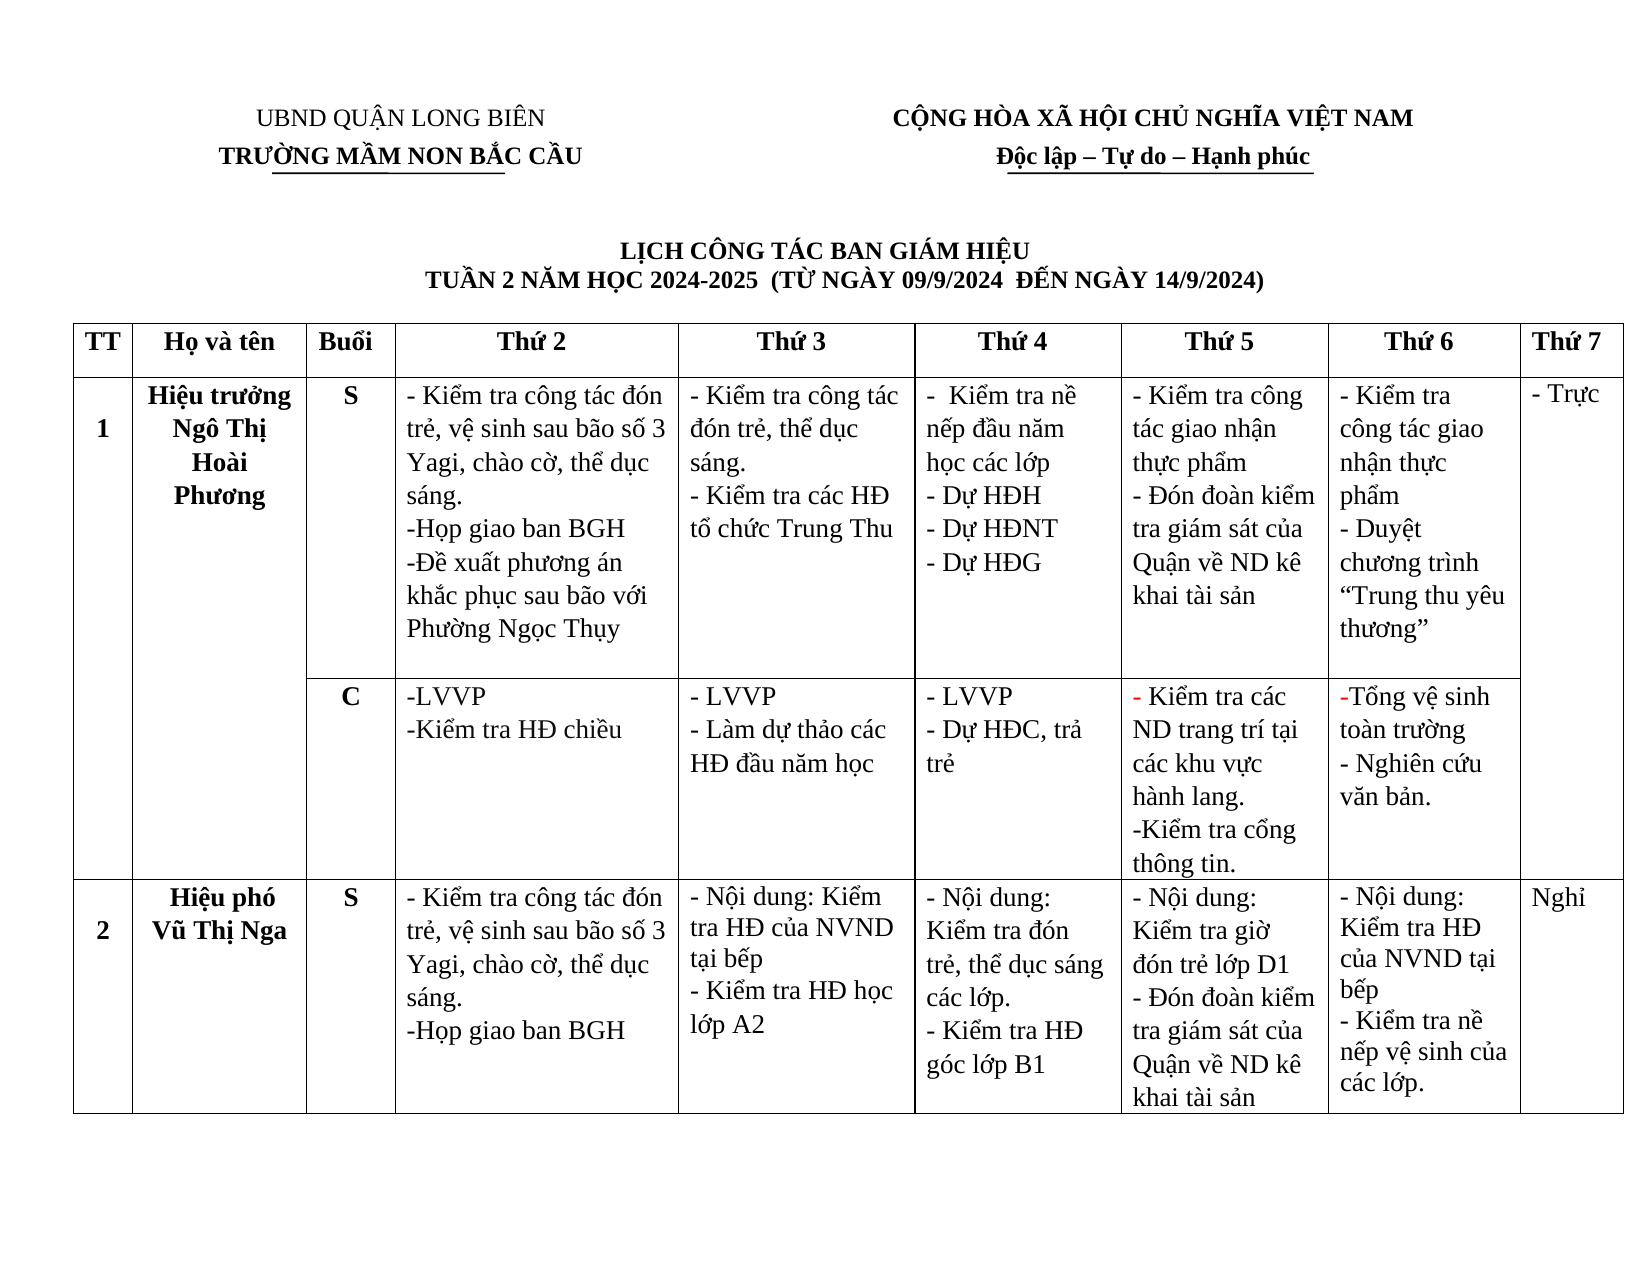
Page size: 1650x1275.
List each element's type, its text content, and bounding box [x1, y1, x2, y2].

table_header Thứ 6 [1329, 324, 1520, 377]
table_cell -LVVP -Kiểm tra HĐ chiều [396, 679, 678, 879]
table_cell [916, 880, 1121, 1113]
table_cell Hiệu trưởng Ngô Thị Hoài Phương [133, 378, 306, 879]
table_header UBND QUẬN LONG BIÊN TRƯỜNG MẦM NON BẮC CẦU [207, 104, 806, 178]
table_header Thứ 4 [916, 324, 1121, 377]
table_cell 2 [74, 880, 132, 1113]
table_cell 1 [74, 378, 132, 879]
table_header Thứ 3 [679, 324, 914, 377]
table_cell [1122, 880, 1328, 1113]
table_cell - Kiểm tra công tác đón trẻ, thể dục sáng. - Kiểm tra các HĐ tổ chức Trung Thu [679, 378, 914, 678]
table_header Họ và tên [133, 324, 306, 377]
table_cell - Kiểm tra công tác giao nhận thực phẩm - Đón đoàn kiểm tra giám sát của Quận về ND kê khai tài sản [1122, 378, 1328, 678]
table_cell Nghỉ [1521, 880, 1623, 1113]
table_cell - LVVP - Làm dự thảo các HĐ đầu năm học [679, 679, 914, 879]
table_cell -Tổng vệ sinh toàn trường - Nghiên cứu văn bản. [1329, 679, 1520, 879]
list TUẦN 2 NĂM HỌC 2024-2025 (TỪ NGÀY 09/9/2024 ĐẾN NGÀY 14/9/2024) [225, 265, 1500, 322]
table_cell - Kiểm tra công tác giao nhận thực phẩm - Duyệt chương trình “Trung thu yêu thương” [1329, 378, 1520, 678]
table_header Thứ 5 [1122, 324, 1328, 377]
table_header Buổi [307, 324, 395, 377]
table_cell - Kiểm tra các ND trang trí tại các khu vực hành lang. -Kiểm tra cổng thông tin. [1122, 679, 1328, 879]
table_cell C [307, 679, 395, 879]
table_header Thứ 2 [396, 324, 678, 377]
table_cell - Kiểm tra công tác đón trẻ, vệ sinh sau bão số 3 Yagi, chào cờ, thể dục sáng. -Họp giao ban BGH -Đề xuất phương án khắc phục sau bão với Phường Ngọc Thụy [396, 378, 678, 678]
table_header Thứ 7 [1521, 324, 1623, 377]
table_cell - Trực [1521, 378, 1623, 879]
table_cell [396, 880, 678, 1113]
table_cell S [307, 378, 395, 678]
table_cell S [307, 880, 395, 1113]
table_cell - Kiểm tra nề nếp đầu năm học các lớp - Dự HĐH - Dự HĐNT - Dự HĐG [916, 378, 1121, 678]
table_header TT [74, 324, 132, 377]
table_cell - LVVP - Dự HĐC, trả trẻ [916, 679, 1121, 879]
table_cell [679, 880, 914, 1113]
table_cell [1329, 880, 1520, 1113]
table_cell Hiệu phó Vũ Thị Nga [133, 880, 306, 1113]
text LỊCH CÔNG TÁC BAN GIÁM HIỆU [150, 236, 1500, 265]
table_header CỘNG HÒA XÃ HỘI CHỦ NGHĨA VIỆT NAM Độc lập – Tự do – Hạnh phúc [806, 104, 1500, 178]
